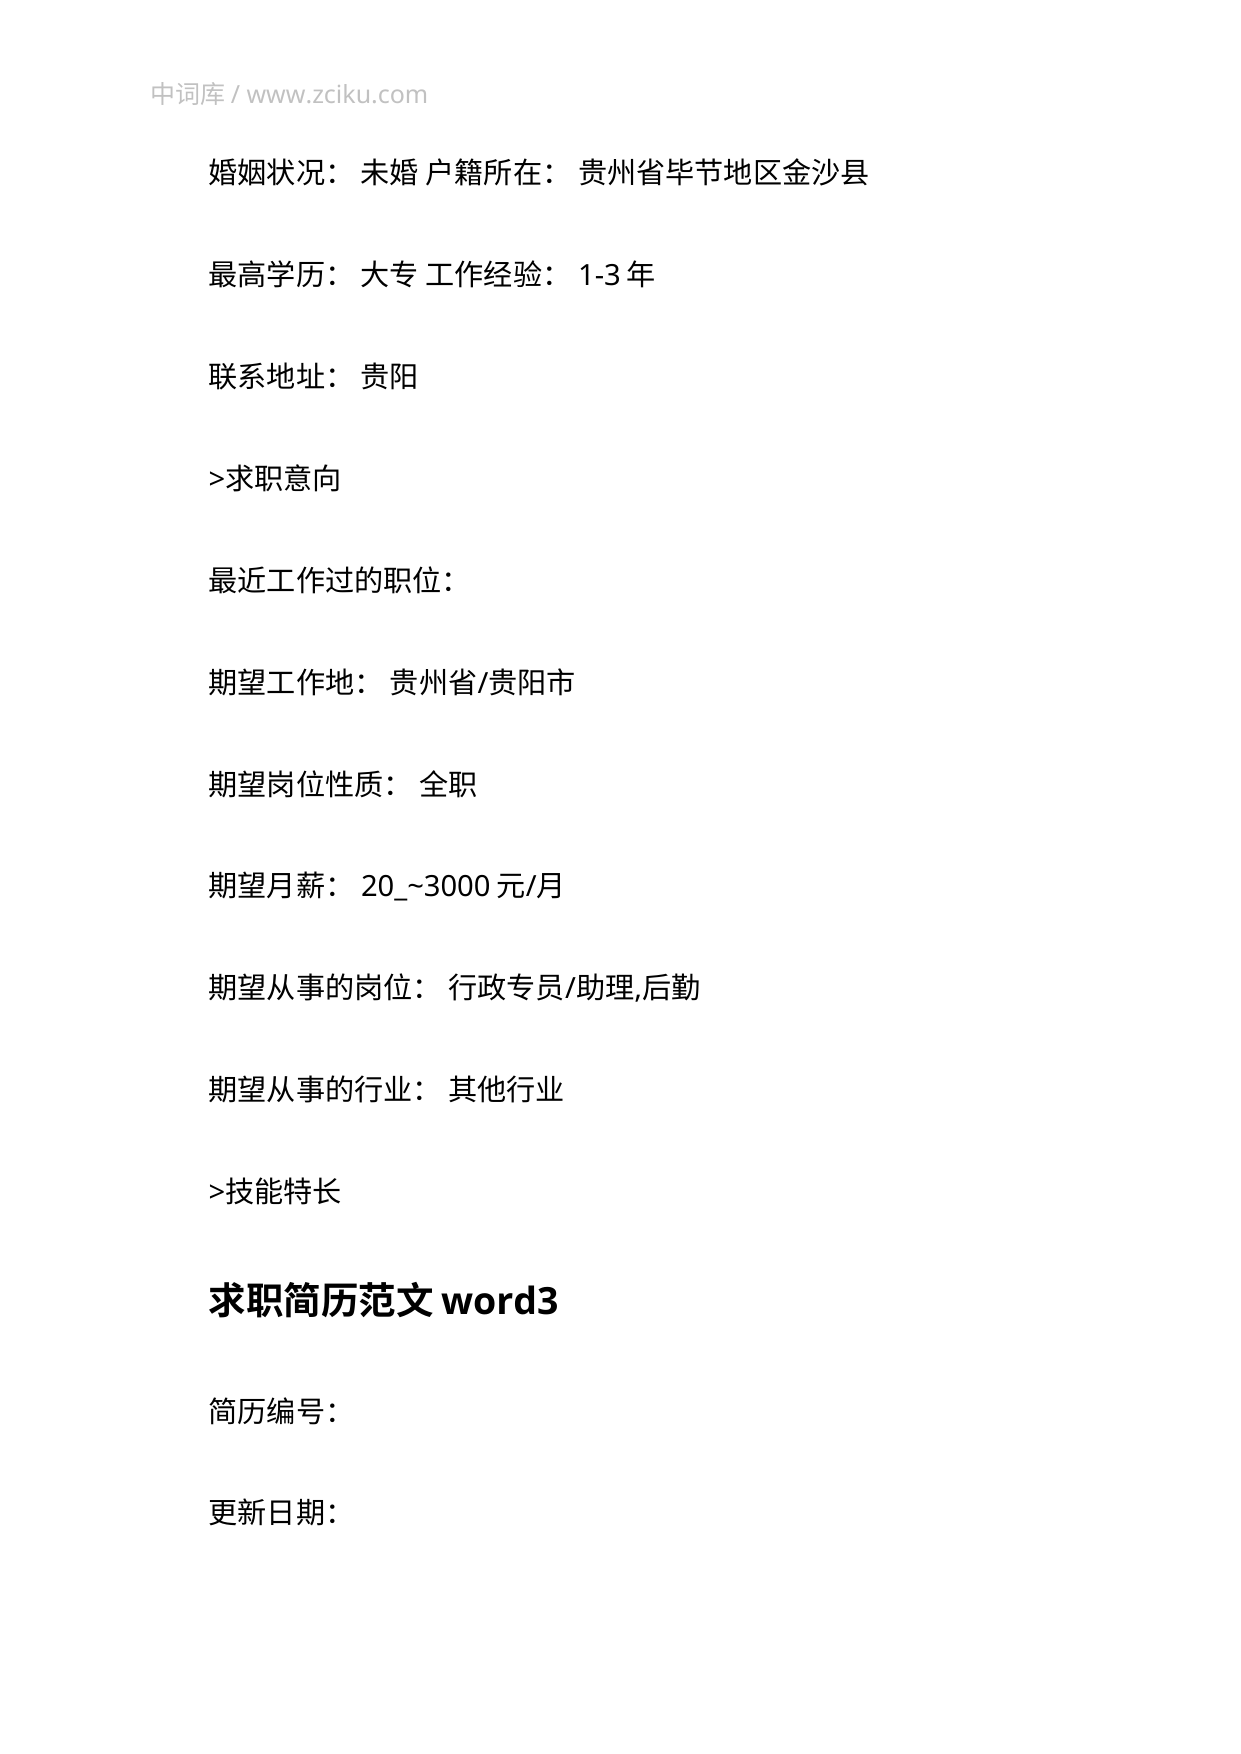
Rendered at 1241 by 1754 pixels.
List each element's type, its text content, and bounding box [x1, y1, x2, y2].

text 期望从事的行业： 其他行业 [150, 1067, 1090, 1109]
text 期望月薪： 20_~3000元/月 [150, 863, 1090, 905]
text 最近工作过的职位： [150, 557, 1090, 600]
text 更新日期： [150, 1490, 1090, 1532]
text >技能特长 [150, 1169, 1090, 1211]
text 简历编号： [150, 1388, 1090, 1431]
text 期望岗位性质： 全职 [150, 761, 1090, 803]
text 婚姻状况： 未婚 户籍所在： 贵州省毕节地区金沙县 [150, 150, 1090, 192]
text 求职简历范文word3 [150, 1271, 1090, 1325]
text 期望从事的岗位： 行政专员/助理,后勤 [150, 965, 1090, 1007]
text 期望工作地： 贵州省/贵阳市 [150, 659, 1090, 702]
text >求职意向 [150, 456, 1090, 498]
text 最高学历： 大专 工作经验： 1-3年 [150, 252, 1090, 294]
text 联系地址： 贵阳 [150, 354, 1090, 396]
